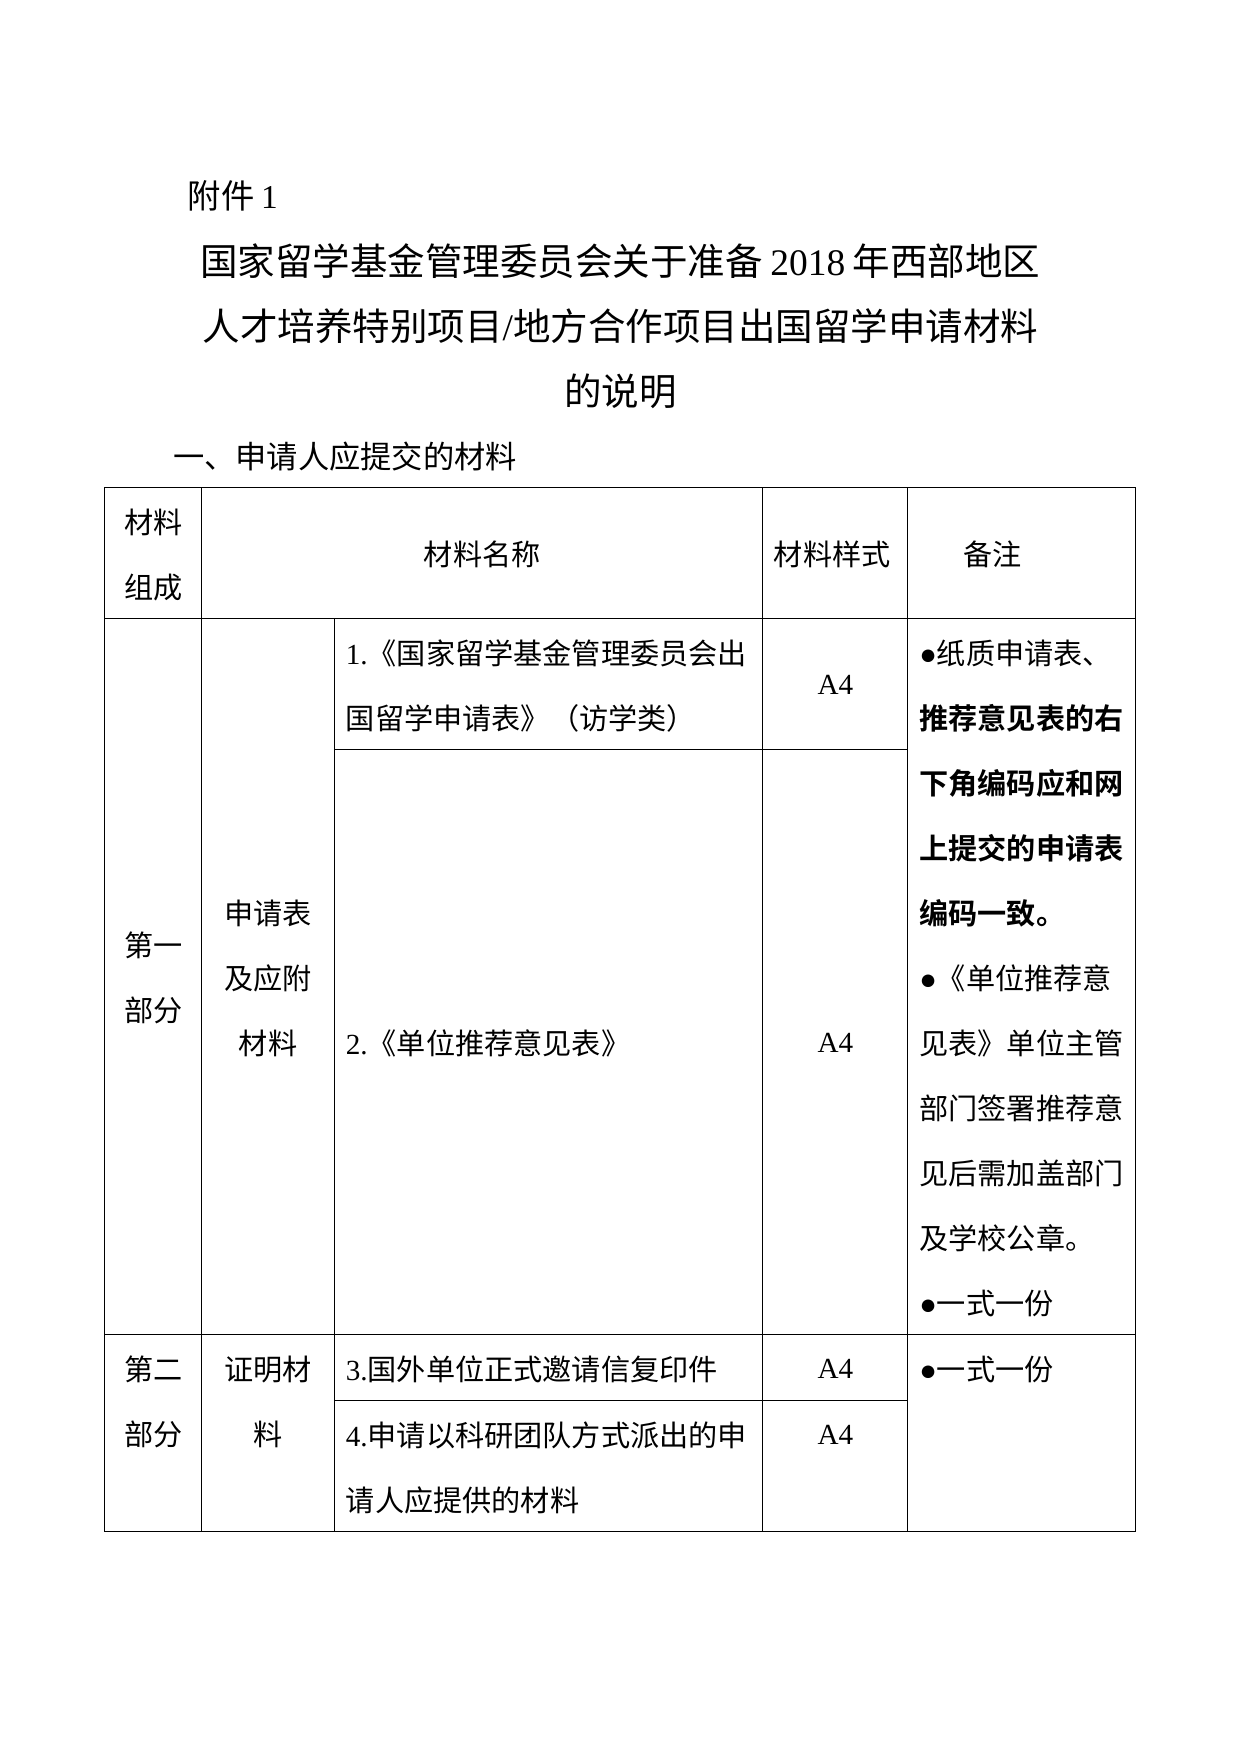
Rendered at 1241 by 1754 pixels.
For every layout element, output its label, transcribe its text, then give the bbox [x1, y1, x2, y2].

table_header 材料名称 [202, 488, 762, 618]
table_cell A4 [763, 619, 907, 749]
table_cell 1.《国家留学基金管理委员会出国留学申请表》（访学类） [335, 619, 762, 749]
table_cell 3.国外单位正式邀请信复印件 [335, 1335, 762, 1400]
table_cell 第二部分 [105, 1335, 201, 1531]
table_header 材料样式 [763, 488, 907, 618]
table_header 备注 [908, 488, 1135, 618]
table_cell 2.《单位推荐意见表》 [335, 750, 762, 1334]
text 附件1 [187, 162, 1053, 227]
table_cell ●纸质申请表、推荐意见表的右下角编码应和网上提交的申请表编码一致。 ●《单位推荐意见表》单位主管部门签署推荐意见后需加盖部门及学校公章。 ●一式一份 [908, 619, 1135, 1334]
table_header 材料组成 [105, 488, 201, 618]
table_cell 第一部分 [105, 619, 201, 1334]
table_cell A4 [763, 750, 907, 1334]
table_cell A4 [763, 1335, 907, 1400]
text 国家留学基金管理委员会关于准备2018年西部地区人才培养特别项目/地方合作项目出国留学申请材料的说明 [187, 227, 1053, 422]
text 一、申请人应提交的材料 [173, 422, 1053, 487]
table_cell A4 [763, 1401, 907, 1531]
table_cell 4.申请以科研团队方式派出的申请人应提供的材料 [335, 1401, 762, 1531]
table_cell ●一式一份 [908, 1335, 1135, 1531]
table_cell 证明材料 [202, 1335, 334, 1531]
table_cell 申请表及应附材料 [202, 619, 334, 1334]
